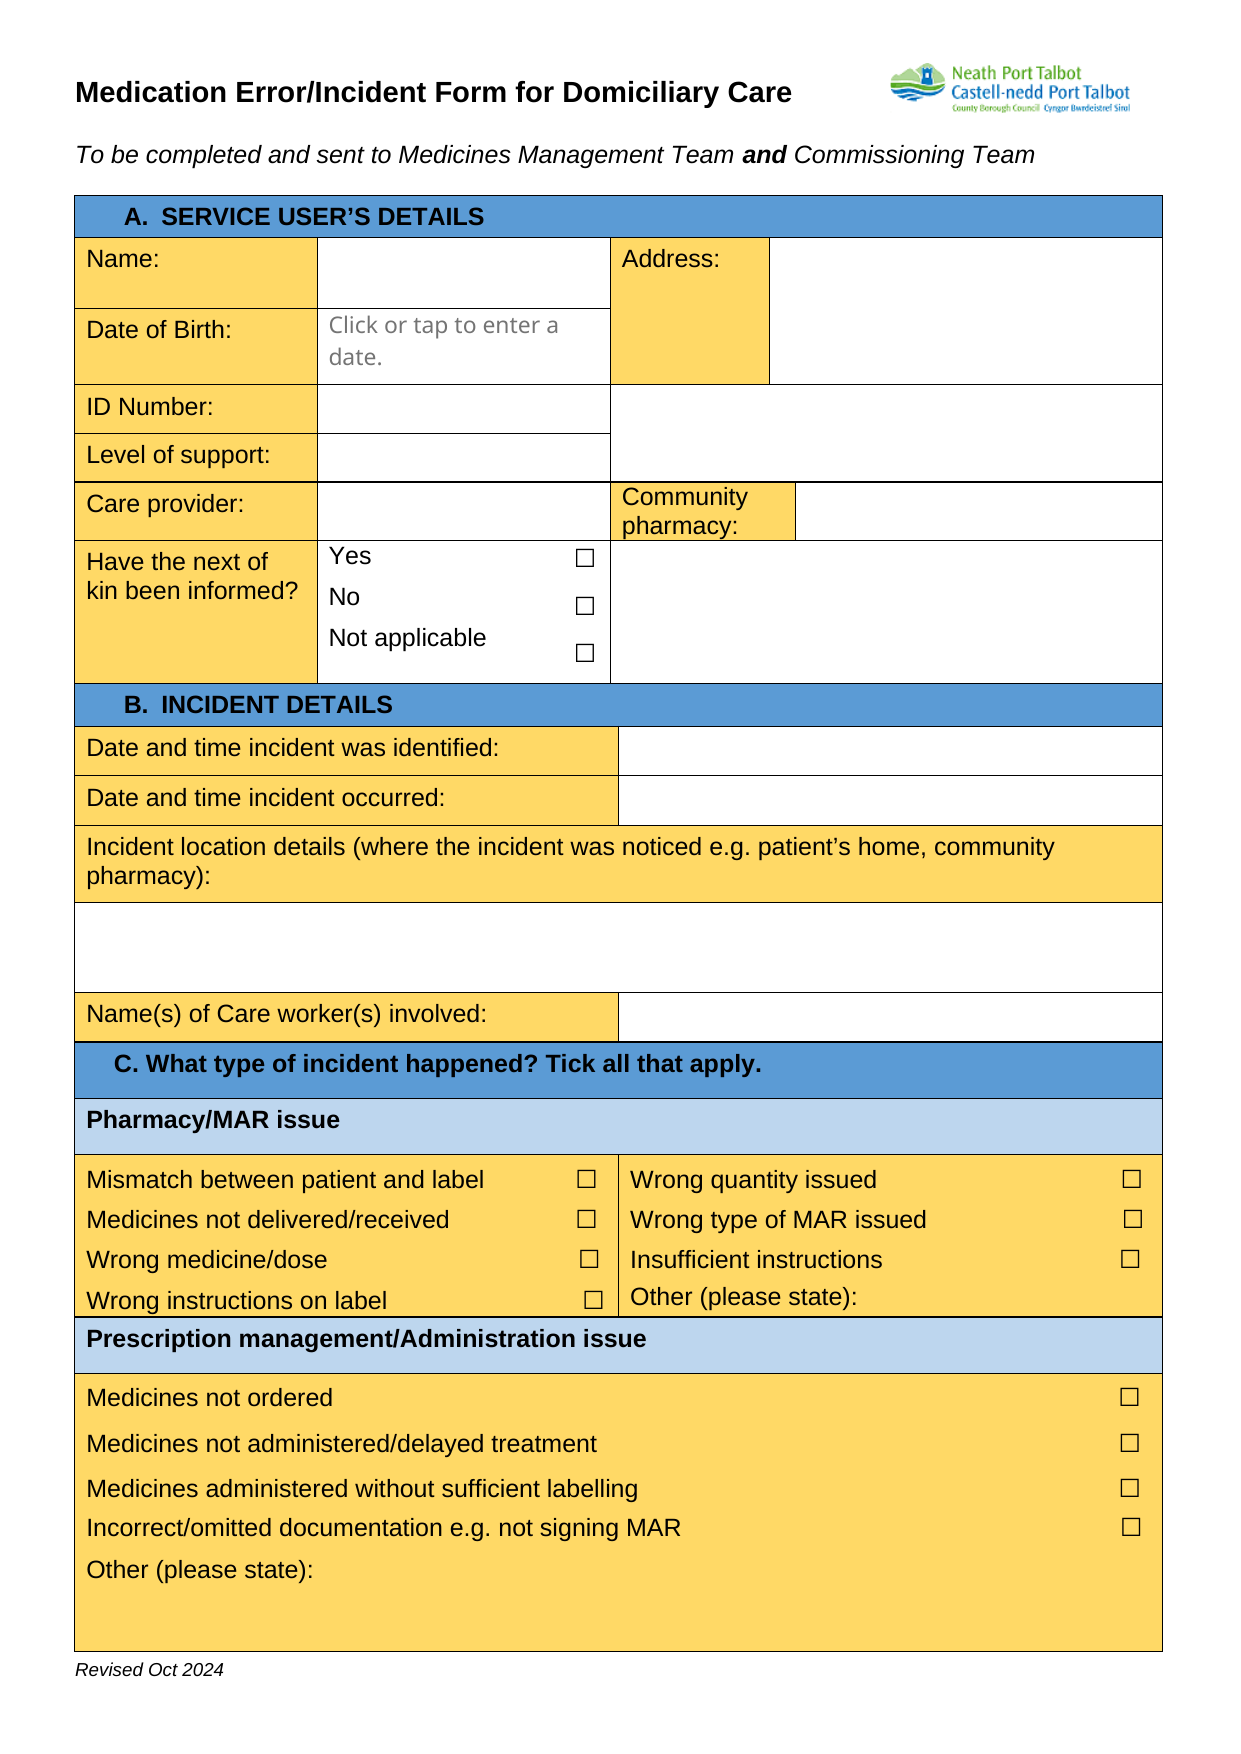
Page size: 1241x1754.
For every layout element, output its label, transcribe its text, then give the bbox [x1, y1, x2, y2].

table_cell [75, 903, 1162, 992]
table_cell [796, 483, 1162, 540]
table_cell [619, 727, 1162, 775]
table_cell Mismatch between patient and label Medicines not delivered/received Wrong medicine/dose Wrong instructions on label [75, 1155, 618, 1316]
table_cell Care provider: [75, 483, 317, 540]
table_cell [619, 993, 1162, 1041]
table_cell [318, 238, 610, 308]
table_cell [611, 308, 769, 384]
table_cell Name(s) of Care worker(s) involved: [75, 993, 618, 1041]
table_cell Prescription management/Administration issue [75, 1318, 1162, 1373]
table_cell Date of Birth: [75, 309, 317, 384]
table_cell Medicines not ordered Medicines not administered/delayed treatment Medicines administered without sufficient labelling Incorrect/omitted documentation e.g. not signing MAR Other (please state): [75, 1374, 1162, 1651]
table_cell [318, 385, 610, 433]
table_cell INCIDENT DETAILS [75, 684, 1162, 726]
table_cell Incident location details (where the incident was noticed e.g. patient’s home, community pharmacy): [75, 826, 1162, 902]
table_cell [611, 541, 1162, 683]
table_cell [318, 434, 610, 481]
picture [890, 63, 1130, 75]
table_cell ID Number: [75, 385, 317, 433]
table_cell Address: [611, 238, 769, 308]
table_cell Pharmacy/MAR issue [75, 1099, 1162, 1154]
table_cell Yes No Not applicable [318, 541, 562, 683]
table_header SERVICE USER’S DETAILS [75, 196, 1162, 237]
table_cell C. What type of incident happened? Tick all that apply. [75, 1043, 1162, 1098]
table_cell [619, 776, 1162, 825]
picture [890, 108, 1130, 114]
text To be completed and sent to Medicines Management Team and Commissioning Team [75, 140, 1165, 168]
table_cell Community pharmacy: [611, 483, 795, 540]
table_cell Have the next of kin been informed? [75, 541, 317, 683]
table_cell Date and time incident was identified: [75, 727, 618, 775]
table_cell Level of support: [75, 434, 317, 481]
table_cell [611, 385, 1162, 481]
text Medication Error/Incident Form for Domiciliary Care [75, 75, 1165, 108]
table_cell Date and time incident occurred: [75, 776, 618, 825]
table_cell Wrong quantity issued Wrong type of MAR issued Insufficient instructions Other (please state): [619, 1155, 1162, 1316]
table_cell Name: [75, 238, 317, 308]
table_cell [770, 238, 1162, 384]
table_cell [318, 483, 610, 540]
